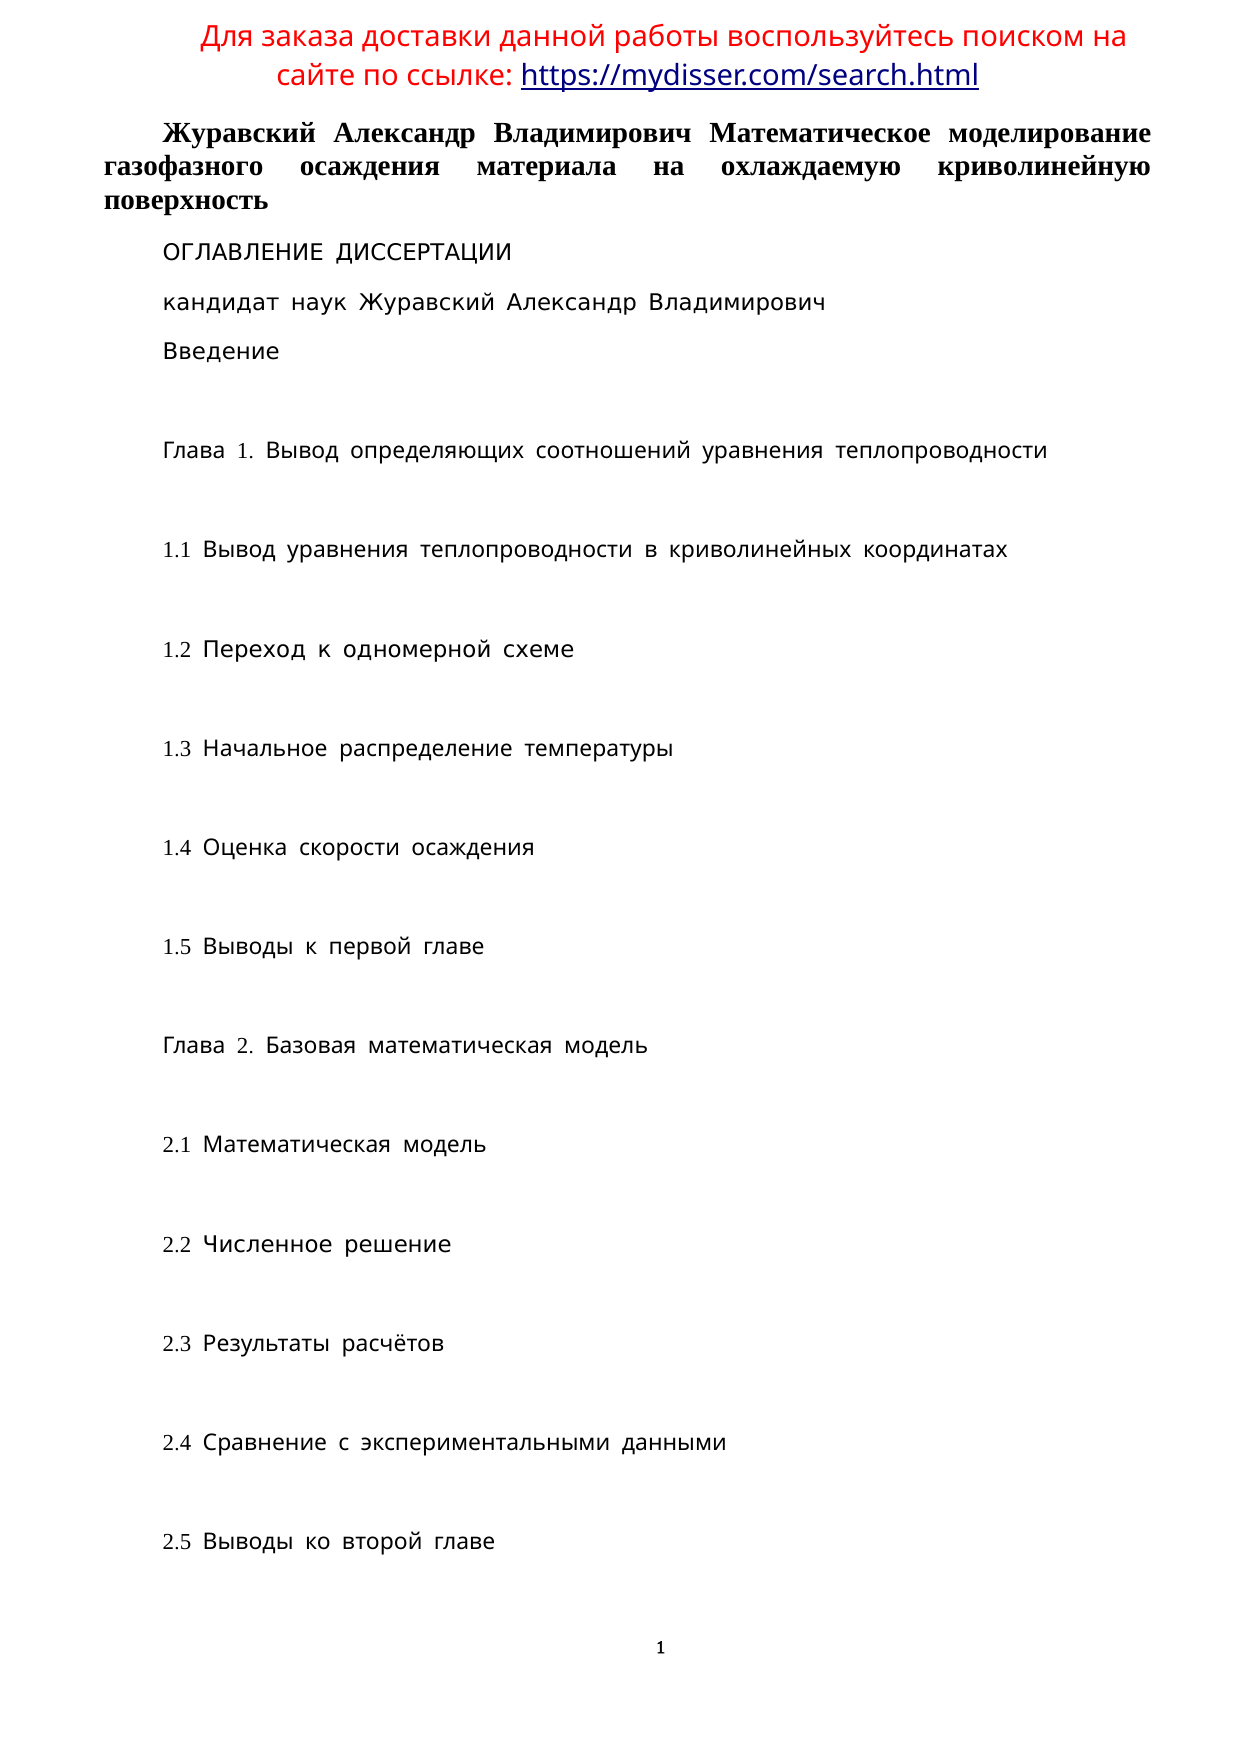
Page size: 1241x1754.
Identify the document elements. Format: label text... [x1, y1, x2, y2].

text Введение [103, 336, 1152, 364]
text 2.3 Результаты расчётов [103, 1327, 1152, 1356]
text 2.5 Выводы ко второй главе [103, 1526, 1152, 1554]
text 1.2 Переход к одномерной схеме [103, 633, 1152, 662]
text 1.1 Вывод уравнения теплопроводности в криволинейных координатах [103, 534, 1152, 563]
text 2.2 Численное решение [103, 1228, 1152, 1257]
text Журавский Александр Владимирович Математическое моделирование газофазного осаждения материала на охлаждаемую криволинейную поверхность [103, 115, 1152, 216]
text 2.4 Сравнение с экспериментальными данными [103, 1426, 1152, 1455]
text Глава 1. Вывод определяющих соотношений уравнения теплопроводности [103, 435, 1152, 463]
text кандидат наук Журавский Александр Владимирович [103, 286, 1152, 315]
text 2.1 Математическая модель [103, 1129, 1152, 1158]
text 1.3 Начальное распределение температуры [103, 732, 1152, 761]
text Глава 2. Базовая математическая модель [103, 1030, 1152, 1058]
text 1.5 Выводы к первой главе [103, 931, 1152, 959]
text ОГЛАВЛЕНИЕ ДИССЕРТАЦИИ [103, 236, 1152, 265]
text 1.4 Оценка скорости осаждения [103, 831, 1152, 860]
